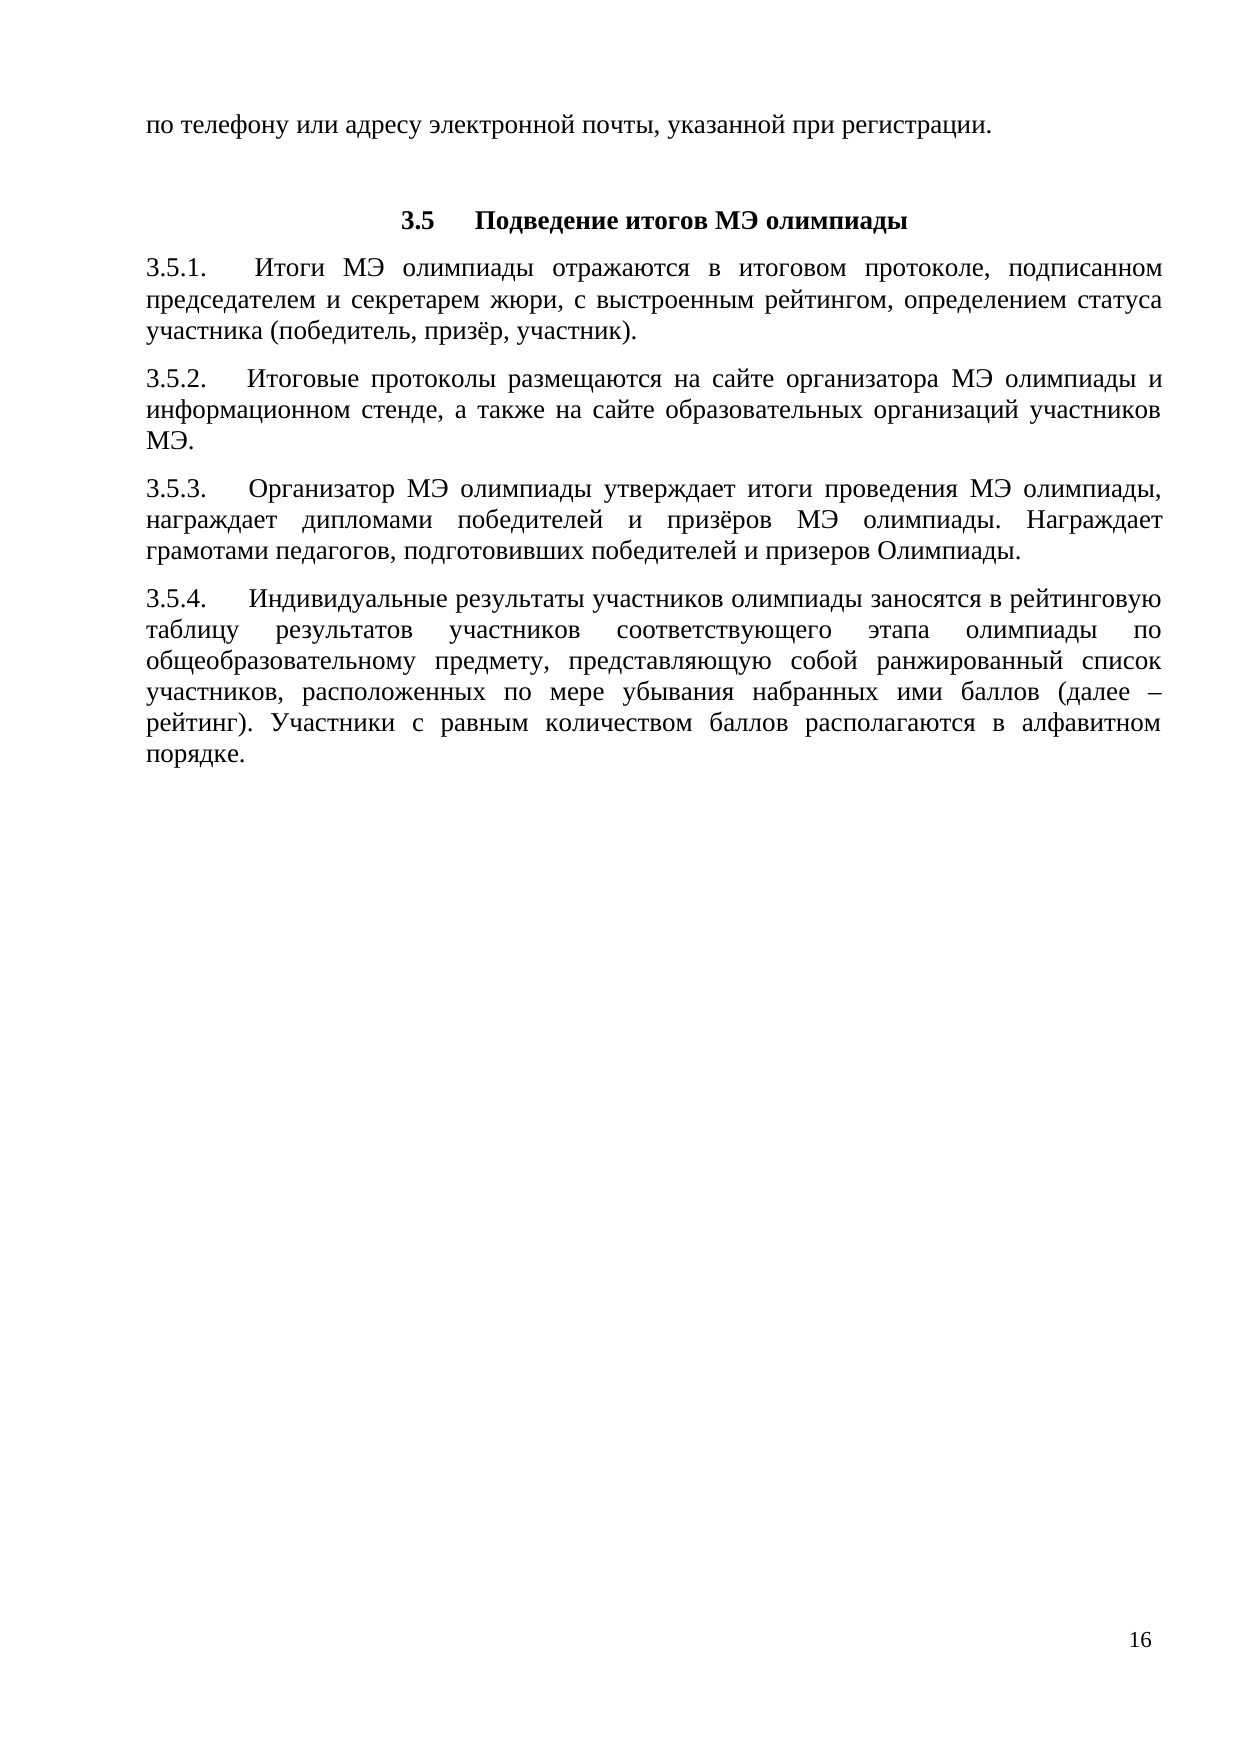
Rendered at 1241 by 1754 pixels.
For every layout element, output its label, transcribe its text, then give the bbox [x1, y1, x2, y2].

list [146, 108, 1163, 139]
subtitle Подведение итогов МЭ олимпиады [146, 204, 1163, 235]
list Организатор МЭ олимпиады утверждает итоги проведения МЭ олимпиады, награждает дипломами победителей и призёров МЭ олимпиады. Награждает грамотами педагогов, подготовивших победителей и призеров Олимпиады. [146, 472, 1163, 565]
list Итоговые протоколы размещаются на сайте организатора МЭ олимпиады и информационном стенде, а также на сайте образовательных организаций участников МЭ. [146, 362, 1163, 455]
list Итоги МЭ олимпиады отражаются в итоговом протоколе, подписанном председателем и секретарем жюри, с выстроенным рейтингом, определением статуса участника (победитель, призёр, участник). [146, 252, 1163, 345]
list Индивидуальные результаты участников олимпиады заносятся в рейтинговую таблицу результатов участников соответствующего этапа олимпиады по общеобразовательному предмету, представляющую собой ранжированный список участников, расположенных по мере убывания набранных ими баллов (далее – рейтинг). Участники с равным количеством баллов располагаются в алфавитном порядке. [146, 582, 1163, 769]
